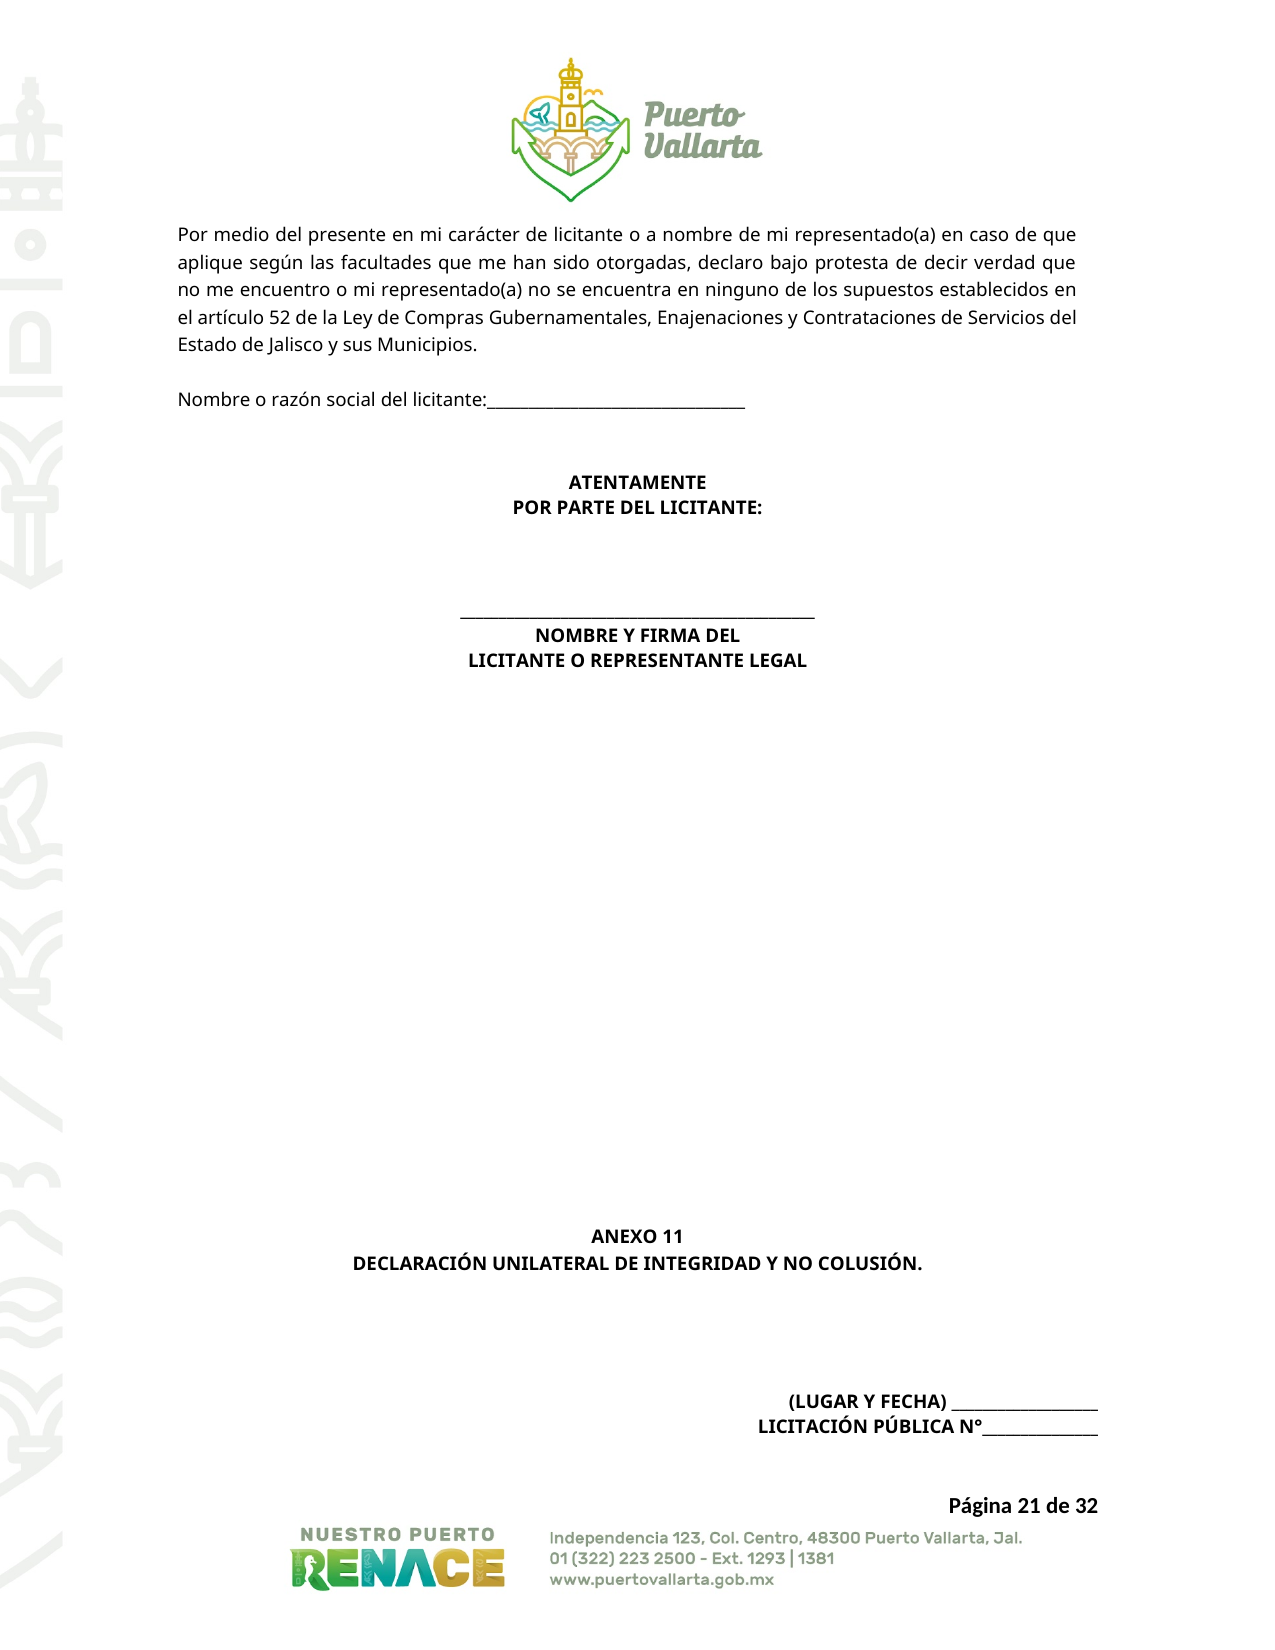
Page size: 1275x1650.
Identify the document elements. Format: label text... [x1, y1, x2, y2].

text LICITANTE O REPRESENTANTE LEGAL [177, 648, 1098, 673]
text POR PARTE DEL LICITANTE: [177, 494, 1098, 520]
text Nombre o razón social del licitante:_______________________________ [177, 387, 1078, 412]
text (LUGAR Y FECHA) ___________________ [177, 1388, 1098, 1414]
text ANEXO 11 [177, 1223, 1098, 1249]
text DECLARACIÓN UNILATERAL DE INTEGRIDAD Y NO COLUSIÓN. [177, 1251, 1098, 1276]
text NOMBRE Y FIRMA DEL [177, 622, 1098, 648]
text ______________________________________________ [177, 597, 1098, 622]
picture [0, 0, 1275, 1649]
text LICITACIÓN PÚBLICA N°_______________ [177, 1414, 1098, 1439]
text ATENTAMENTE [177, 469, 1098, 494]
text Por medio del presente en mi carácter de licitante o a nombre de mi representado(a) en caso de que aplique según las facultades que me han sido otorgadas, declaro bajo protesta de decir verdad que no me encuentro o mi representado(a) no se encuentra en ninguno de los supuestos establecidos en el artículo 52 de la Ley de Compras Gubernamentales, Enajenaciones y Contrataciones de Servicios del Estado de Jalisco y sus Municipios. [177, 222, 1078, 357]
